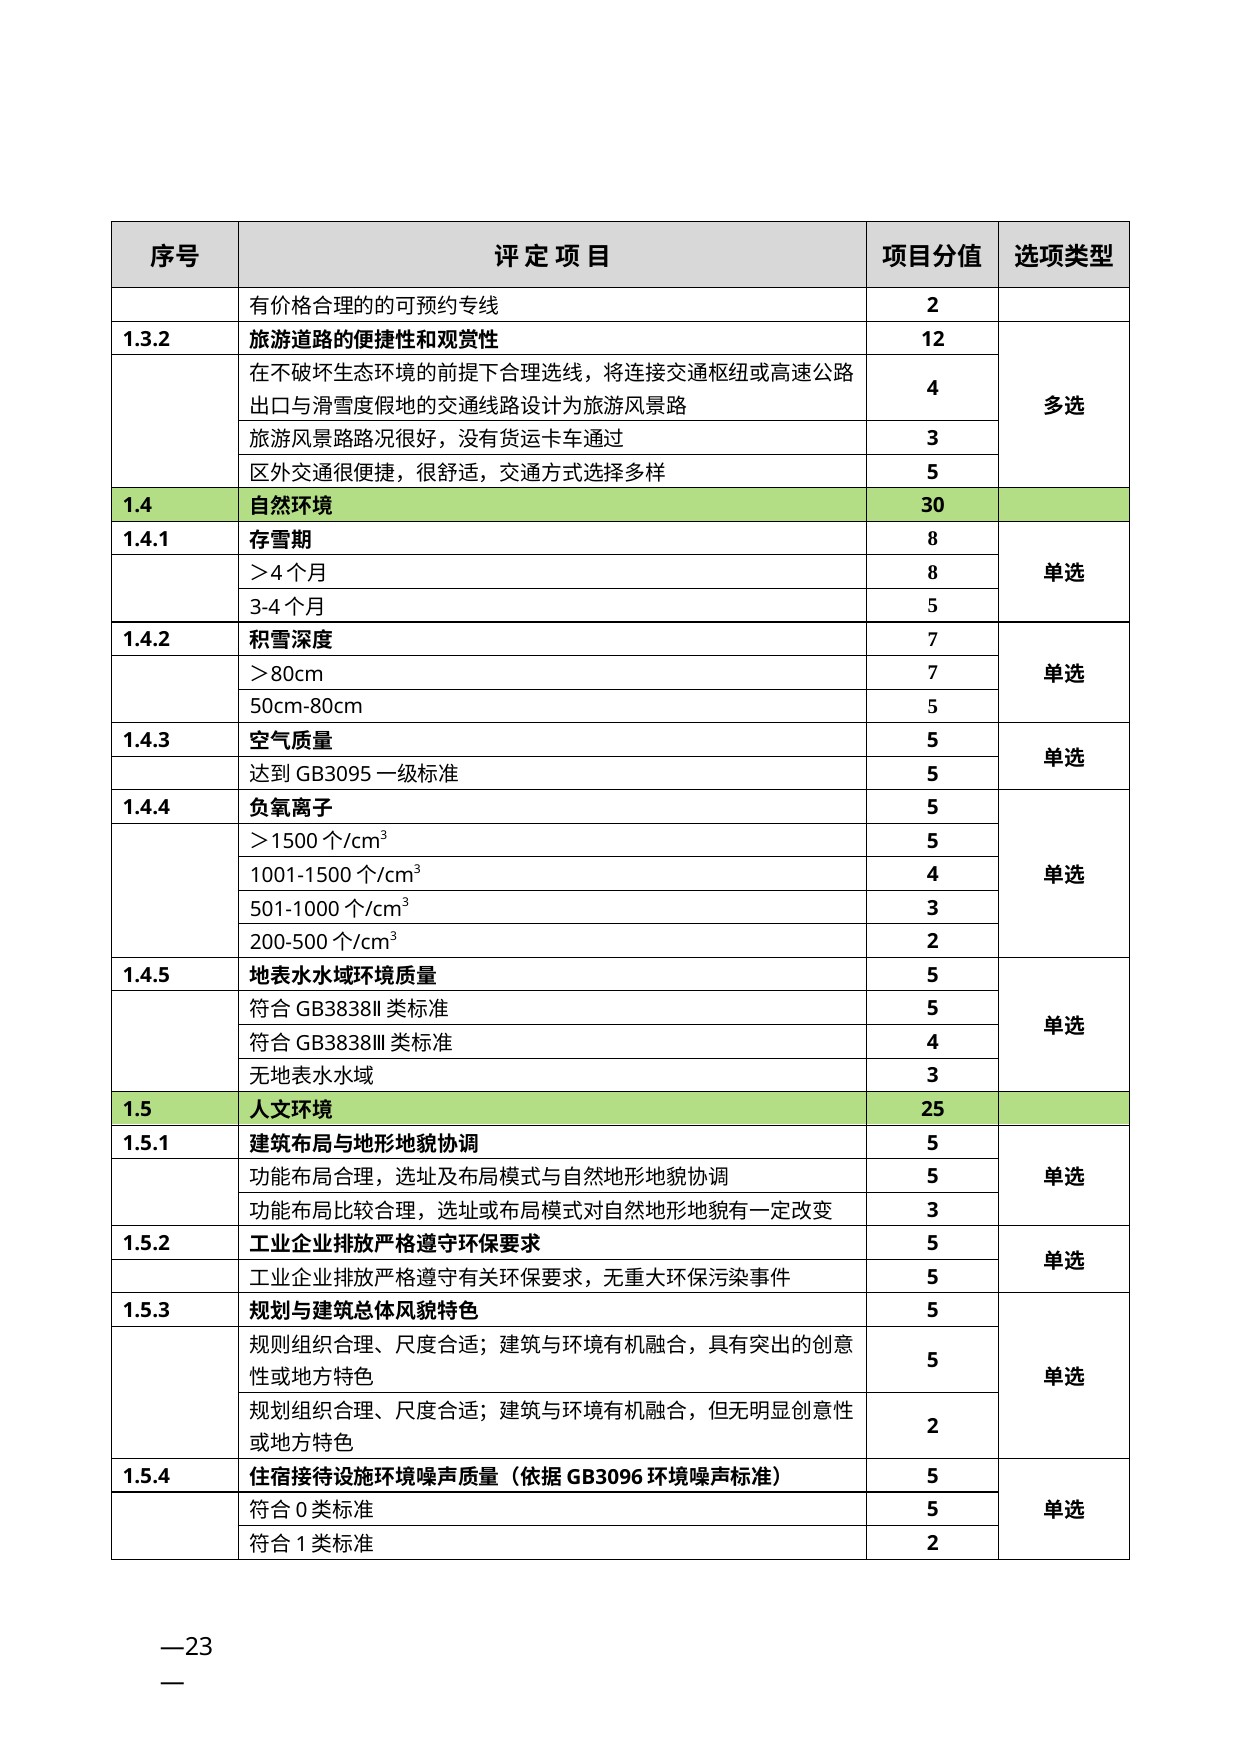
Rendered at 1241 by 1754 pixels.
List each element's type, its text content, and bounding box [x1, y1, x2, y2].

table_cell 5 [867, 589, 998, 621]
table_cell [112, 1327, 238, 1458]
table_cell 5 [867, 1226, 998, 1259]
table_cell 1.5.1 [112, 1126, 238, 1158]
table_cell 单选 [999, 790, 1129, 957]
table_cell 1.5.3 [112, 1293, 238, 1326]
table_cell 1.4.2 [112, 623, 238, 655]
table_cell [112, 991, 238, 1091]
table_cell 7 [867, 623, 998, 655]
table_cell 200-500个/cm3 [239, 924, 866, 957]
table_cell 1.4.1 [112, 522, 238, 554]
table_cell 负氧离子 [239, 790, 866, 823]
table_cell 5 [867, 1459, 998, 1491]
table_cell 8 [867, 555, 998, 588]
table_cell 3 [867, 1059, 998, 1091]
table_cell 人文环境 [239, 1092, 866, 1124]
table_cell [112, 1493, 238, 1558]
table_cell 5 [867, 824, 998, 856]
table_cell 地表水水域环境质量 [239, 958, 866, 990]
table_cell 5 [867, 757, 998, 789]
table_cell 1.5.4 [112, 1459, 238, 1491]
table_cell 5 [867, 690, 998, 722]
table_cell 单选 [999, 1293, 1129, 1458]
table_cell 1001-1500个/cm3 [239, 857, 866, 890]
table_cell 单选 [999, 723, 1129, 789]
table_cell 501-1000个/cm3 [239, 891, 866, 923]
table_cell 单选 [999, 1459, 1129, 1558]
table_cell 5 [867, 1493, 998, 1525]
table_cell 达到GB3095一级标准 [239, 757, 866, 789]
table_cell 5 [867, 1327, 998, 1392]
table_cell [112, 824, 238, 957]
table_cell 5 [867, 790, 998, 823]
table_cell 存雪期 [239, 522, 866, 554]
table_cell 50cm-80cm [239, 690, 866, 722]
table_cell ＞1500个/cm3 [239, 824, 866, 856]
table_cell 单选 [999, 623, 1129, 722]
table_cell 符合1类标准 [239, 1526, 866, 1558]
table_cell 单选 [999, 958, 1129, 1091]
table_cell 工业企业排放严格遵守有关环保要求，无重大环保污染事件 [239, 1260, 866, 1292]
table_cell 5 [867, 1126, 998, 1158]
table_cell 30 [867, 488, 998, 521]
table_cell 25 [867, 1092, 998, 1124]
table_cell 单选 [999, 522, 1129, 621]
table_cell 功能布局比较合理，选址或布局模式对自然地形地貌有一定改变 [239, 1193, 866, 1225]
table_cell 建筑布局与地形地貌协调 [239, 1126, 866, 1158]
table_cell [112, 757, 238, 789]
table_cell 5 [867, 1159, 998, 1192]
table_cell 2 [867, 288, 998, 321]
table_cell 规则组织合理、尺度合适；建筑与环境有机融合，具有突出的创意性或地方特色 [239, 1327, 866, 1392]
table_cell ＞80cm [239, 656, 866, 688]
table_cell 2 [867, 1526, 998, 1558]
table_cell 2 [867, 1393, 998, 1458]
table_cell 4 [867, 355, 998, 420]
table_cell 12 [867, 322, 998, 354]
table_cell 3 [867, 1193, 998, 1225]
table_header 选项类型 [999, 222, 1129, 287]
table_cell 2 [867, 924, 998, 957]
table_cell 5 [867, 1260, 998, 1292]
table_cell 1.3.2 [112, 322, 238, 354]
table_cell 5 [867, 958, 998, 990]
table_cell 符合0类标准 [239, 1493, 866, 1525]
table_cell 规划组织合理、尺度合适；建筑与环境有机融合，但无明显创意性或地方特色 [239, 1393, 866, 1458]
table_cell 5 [867, 455, 998, 487]
table_cell 多选 [999, 322, 1129, 487]
table_cell 旅游道路的便捷性和观赏性 [239, 322, 866, 354]
table_cell 5 [867, 723, 998, 756]
table_cell 符合GB3838Ⅱ类标准 [239, 991, 866, 1024]
table_cell 5 [867, 991, 998, 1024]
table_cell [112, 1159, 238, 1225]
table_cell 1.5 [112, 1092, 238, 1124]
table_cell 4 [867, 857, 998, 890]
table_cell 旅游风景路路况很好，没有货运卡车通过 [239, 421, 866, 454]
table_cell 自然环境 [239, 488, 866, 521]
table_cell 空气质量 [239, 723, 866, 756]
table_cell 3 [867, 891, 998, 923]
table_cell 无地表水水域 [239, 1059, 866, 1091]
table_cell [112, 355, 238, 487]
table_header 评 定 项 目 [239, 222, 866, 287]
table_cell 1.4 [112, 488, 238, 521]
table_cell [999, 488, 1129, 521]
table_cell 单选 [999, 1126, 1129, 1225]
table_cell 1.4.5 [112, 958, 238, 990]
table_cell 在不破坏生态环境的前提下合理选线，将连接交通枢纽或高速公路出口与滑雪度假地的交通线路设计为旅游风景路 [239, 355, 866, 420]
table_header 序号 [112, 222, 238, 287]
table_cell 符合GB3838Ⅲ类标准 [239, 1025, 866, 1057]
table_cell 3 [867, 421, 998, 454]
table_cell [112, 1260, 238, 1292]
table_cell 规划与建筑总体风貌特色 [239, 1293, 866, 1326]
table_header 项目分值 [867, 222, 998, 287]
table_cell [112, 555, 238, 621]
table_cell 7 [867, 656, 998, 688]
table_cell 单选 [999, 1226, 1129, 1292]
table_cell [112, 656, 238, 722]
table_cell 住宿接待设施环境噪声质量（依据GB3096环境噪声标准） [239, 1459, 866, 1491]
table_cell 工业企业排放严格遵守环保要求 [239, 1226, 866, 1259]
table_cell 区外交通很便捷，很舒适，交通方式选择多样 [239, 455, 866, 487]
table_cell 积雪深度 [239, 623, 866, 655]
table_cell 8 [867, 522, 998, 554]
table_cell 1.4.3 [112, 723, 238, 756]
table_cell 1.5.2 [112, 1226, 238, 1259]
table_cell 4 [867, 1025, 998, 1057]
table_cell ＞4个月 [239, 555, 866, 588]
table_cell [999, 1092, 1129, 1124]
table_cell 1.4.4 [112, 790, 238, 823]
table_cell 有价格合理的的可预约专线 [239, 288, 866, 321]
table_cell 功能布局合理，选址及布局模式与自然地形地貌协调 [239, 1159, 866, 1192]
table_cell 3-4个月 [239, 589, 866, 621]
table_cell 5 [867, 1293, 998, 1326]
